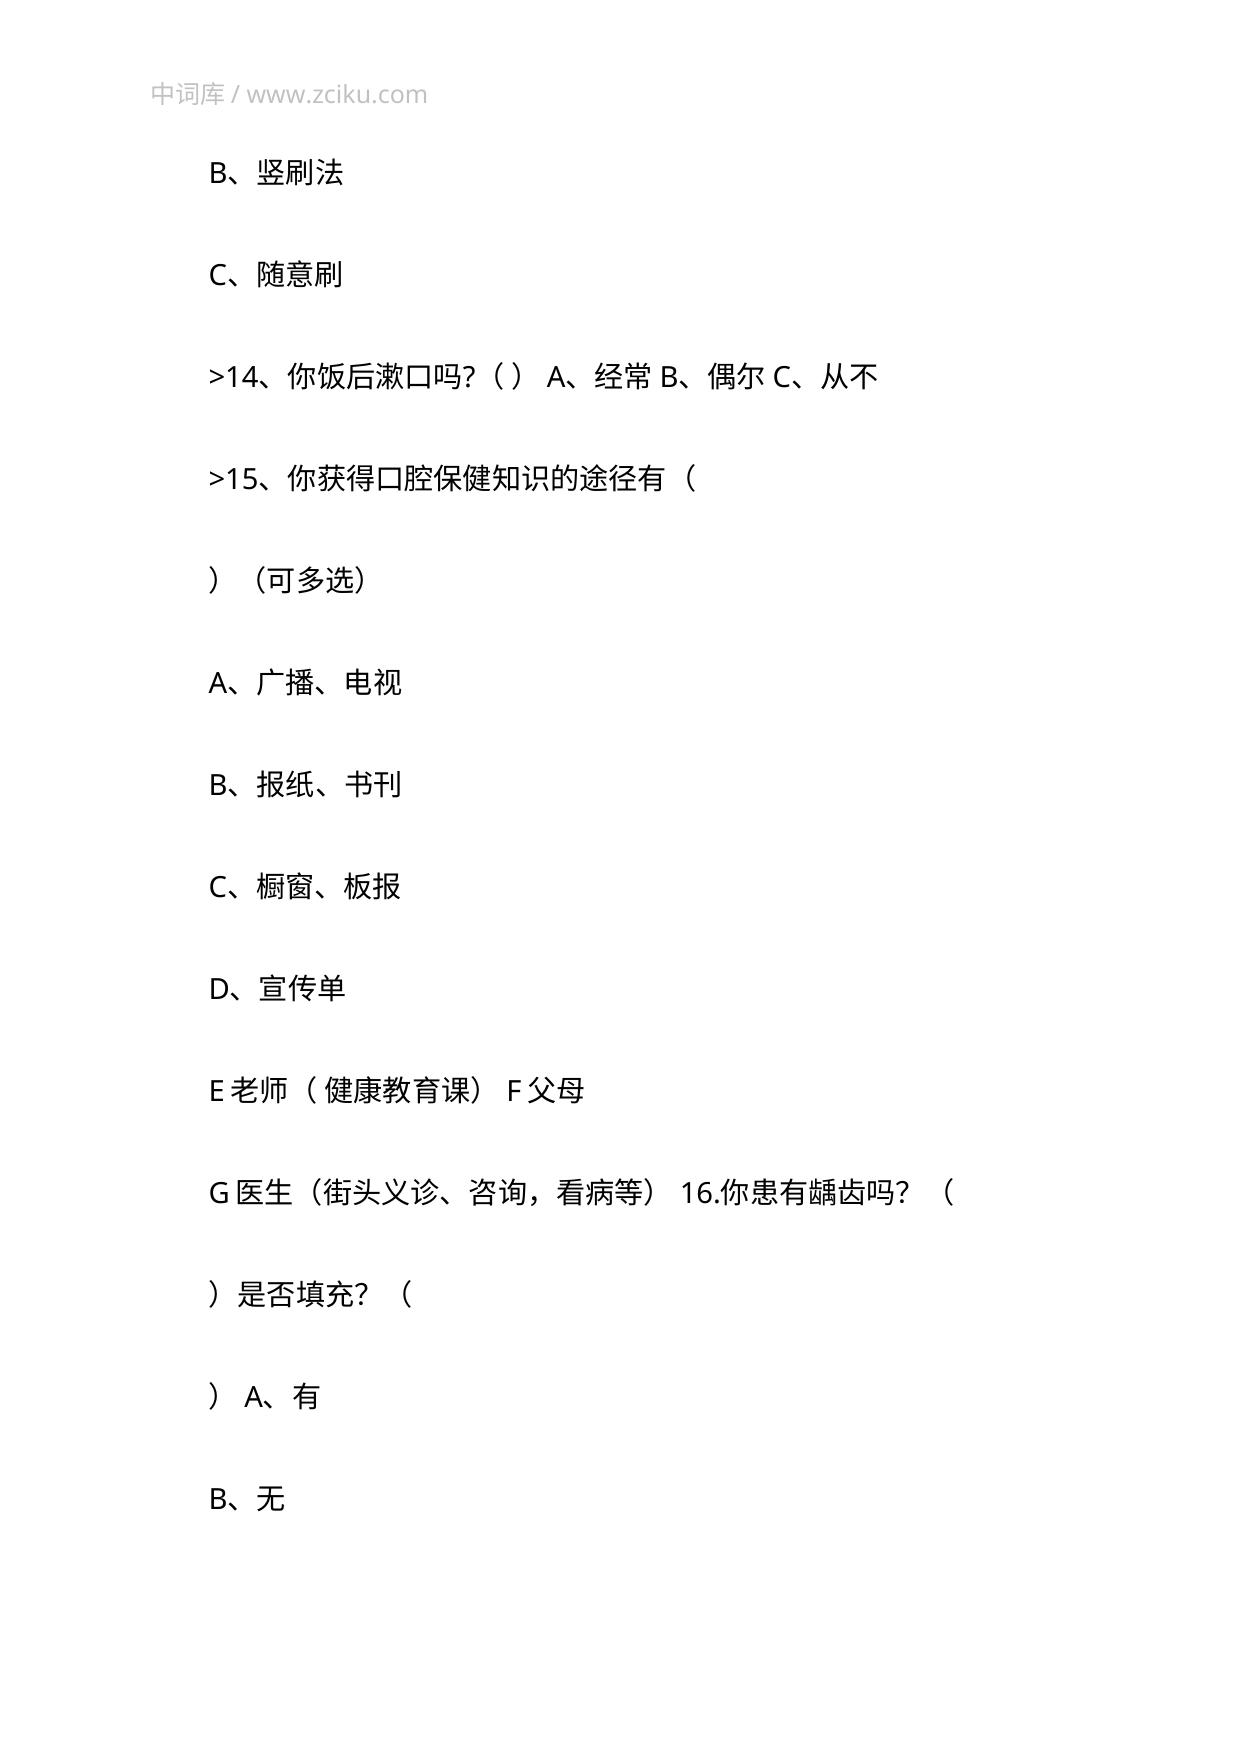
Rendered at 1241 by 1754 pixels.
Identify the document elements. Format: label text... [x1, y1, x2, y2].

text ） A、有 [150, 1373, 1090, 1416]
text >15、你获得口腔保健知识的途径有（ [150, 456, 1090, 498]
text B、无 [150, 1475, 1090, 1518]
text G医生（街头义诊、咨询，看病等） 16.你患有龋齿吗？（ [150, 1169, 1090, 1212]
text ）（可多选） [150, 558, 1090, 600]
text C、橱窗、板报 [150, 864, 1090, 906]
text D、宣传单 [150, 966, 1090, 1008]
text ）是否填充？（ [150, 1272, 1090, 1314]
text B、竖刷法 [150, 150, 1090, 192]
text E老师（ 健康教育课） F父母 [150, 1068, 1090, 1110]
text A、广播、电视 [150, 660, 1090, 702]
text B、报纸、书刊 [150, 762, 1090, 804]
text >14、你饭后漱口吗?（ ） A、经常 B、偶尔 C、从不 [150, 354, 1090, 396]
text C、随意刷 [150, 252, 1090, 294]
